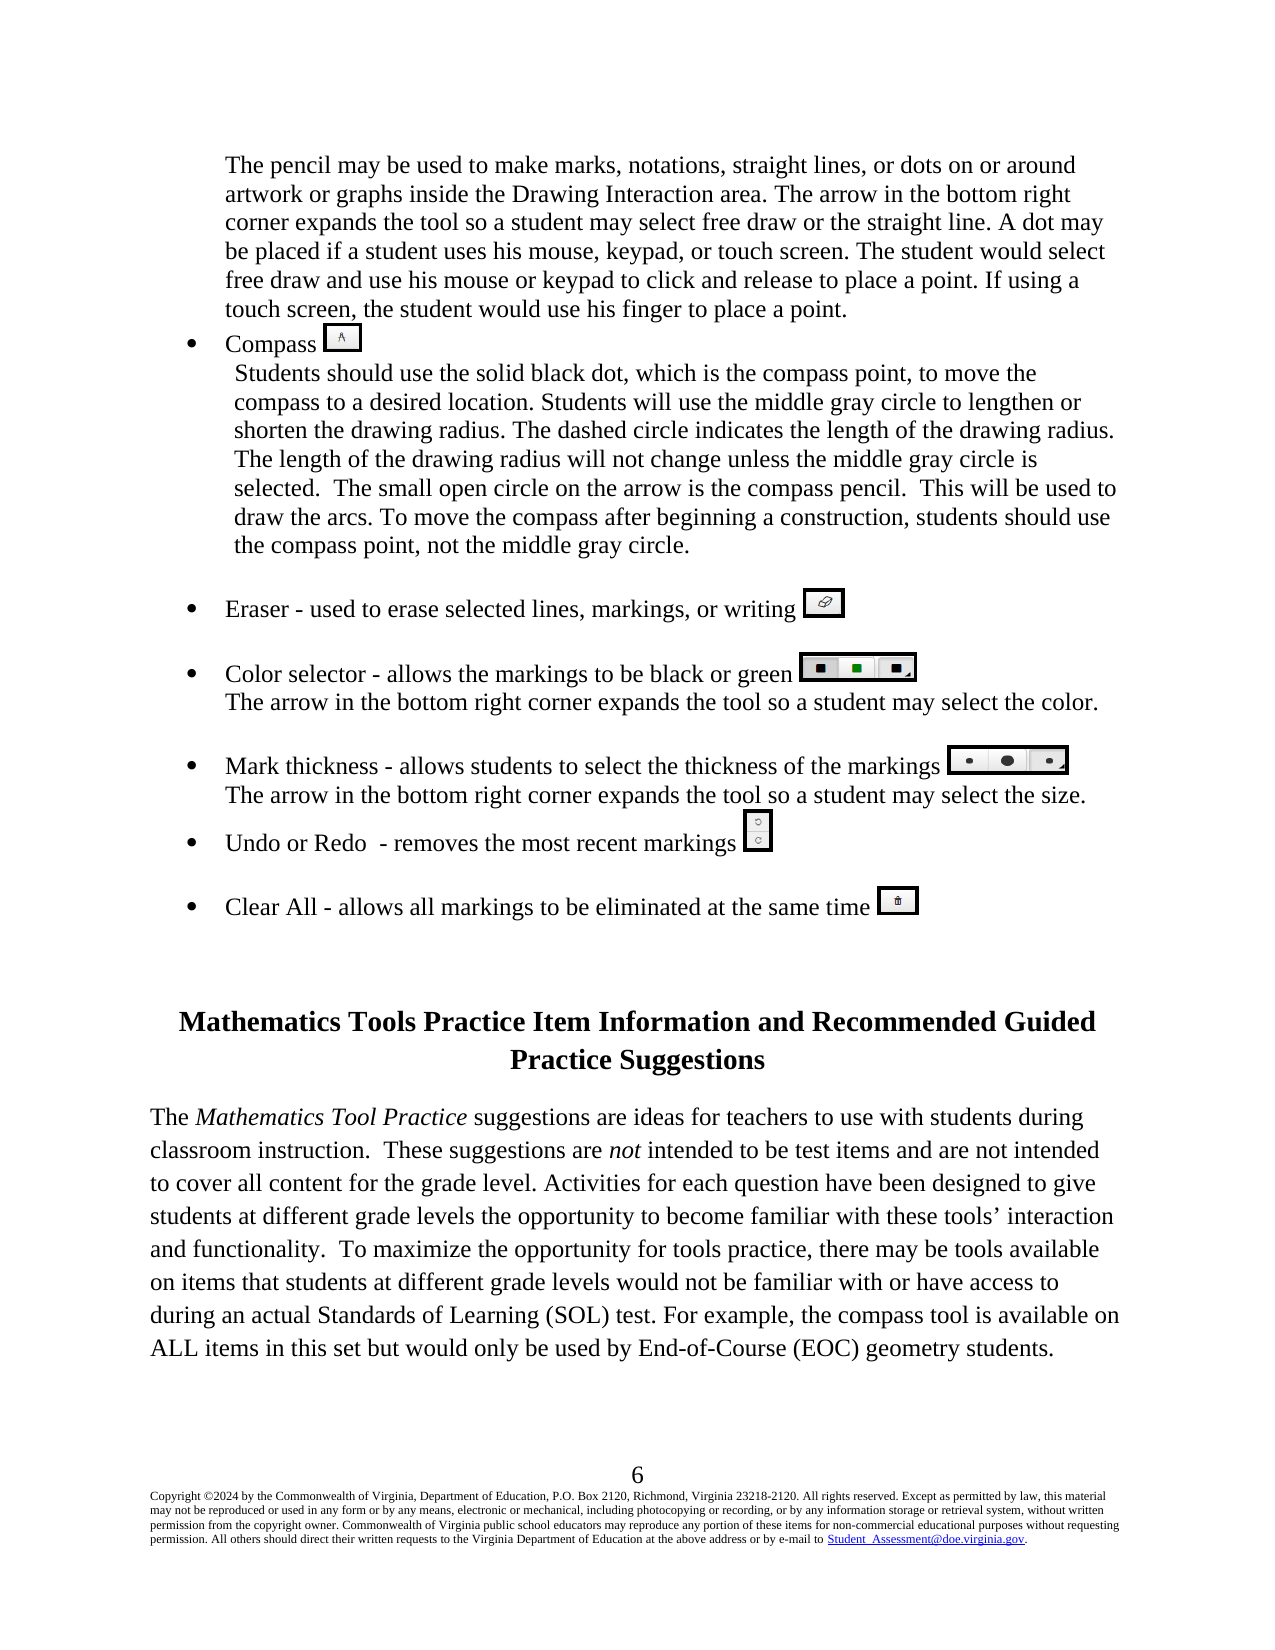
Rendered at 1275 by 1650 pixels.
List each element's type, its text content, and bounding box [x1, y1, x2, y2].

text The pencil may be used to make marks, notations, straight lines, or dots on or around artwork or graphs inside the Drawing Interaction area. The arrow in the bottom right corner expands the tool so a student may select free draw or the straight line. A dot may be placed if a student uses his mouse, keypad, or touch screen. The student would select free draw and use his mouse or keypad to click and release to place a point. If using a touch screen, the student would use his finger to place a point. [225, 150, 1125, 322]
list Eraser - used to erase selected lines, markings, or writing [187, 588, 1125, 623]
list Clear All - allows all markings to be eliminated at the same time [187, 886, 1125, 921]
picture [806, 592, 841, 614]
list Undo or Redo - removes the most recent markings [187, 809, 1125, 857]
list Color selector - allows the markings to be black or green The arrow in the bottom right corner expands the tool so a student may select the color. [187, 652, 1125, 716]
picture [747, 813, 769, 848]
picture [803, 656, 914, 678]
text The Mathematics Tool Practice suggestions are ideas for teachers to use with students during classroom instruction. These suggestions are not intended to be test items and are not intended to cover all content for the grade level. Activities for each question have been designed to give students at different grade levels the opportunity to become familiar with these tools’ interaction and functionality. To maximize the opportunity for tools practice, there may be tools available on items that students at different grade levels would not be familiar with or have access to during an actual Standards of Learning (SOL) test. For example, the compass tool is available on ALL items in this set but would only be used by End-of-Course (EOC) geometry students. [150, 1102, 1125, 1362]
picture [327, 326, 359, 349]
text Students should use the solid black dot, which is the compass point, to move the compass to a desired location. Students will use the middle gray circle to lengthen or shorten the drawing radius. The dashed circle indicates the length of the drawing radius. The length of the drawing radius will not change unless the middle gray circle is selected. The small open circle on the arrow is the compass pencil. This will be used to draw the arcs. To move the compass after beginning a construction, students should use the compass point, not the middle gray circle. [234, 358, 1125, 559]
subtitle Mathematics Tools Practice Item Information and Recommended Guided Practice Suggestions [150, 1004, 1125, 1076]
picture [881, 890, 915, 912]
picture [951, 749, 1065, 771]
list Mark thickness - allows students to select the thickness of the markings The arrow in the bottom right corner expands the tool so a student may select the size. [187, 745, 1172, 809]
list Compass [187, 322, 1125, 358]
